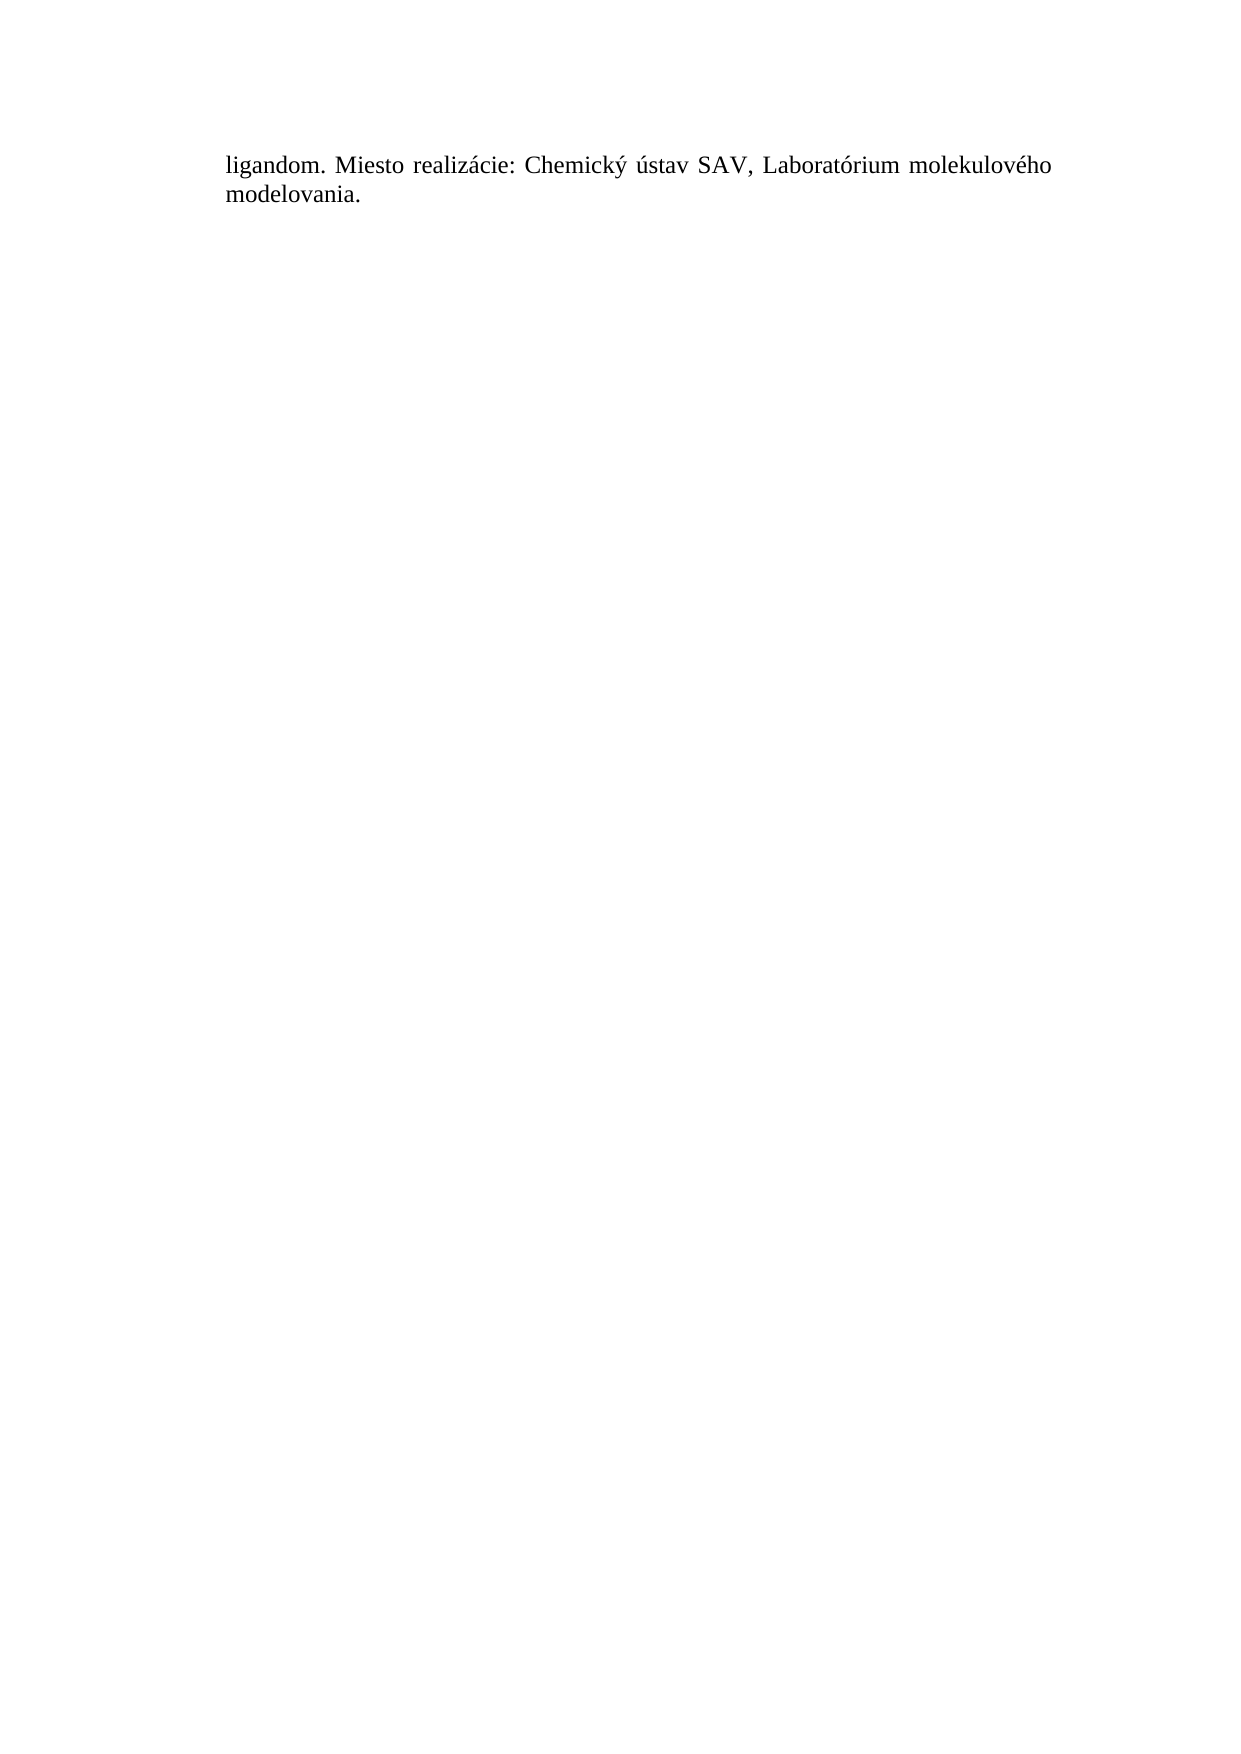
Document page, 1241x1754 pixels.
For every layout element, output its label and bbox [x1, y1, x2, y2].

text [225, 150, 1053, 207]
